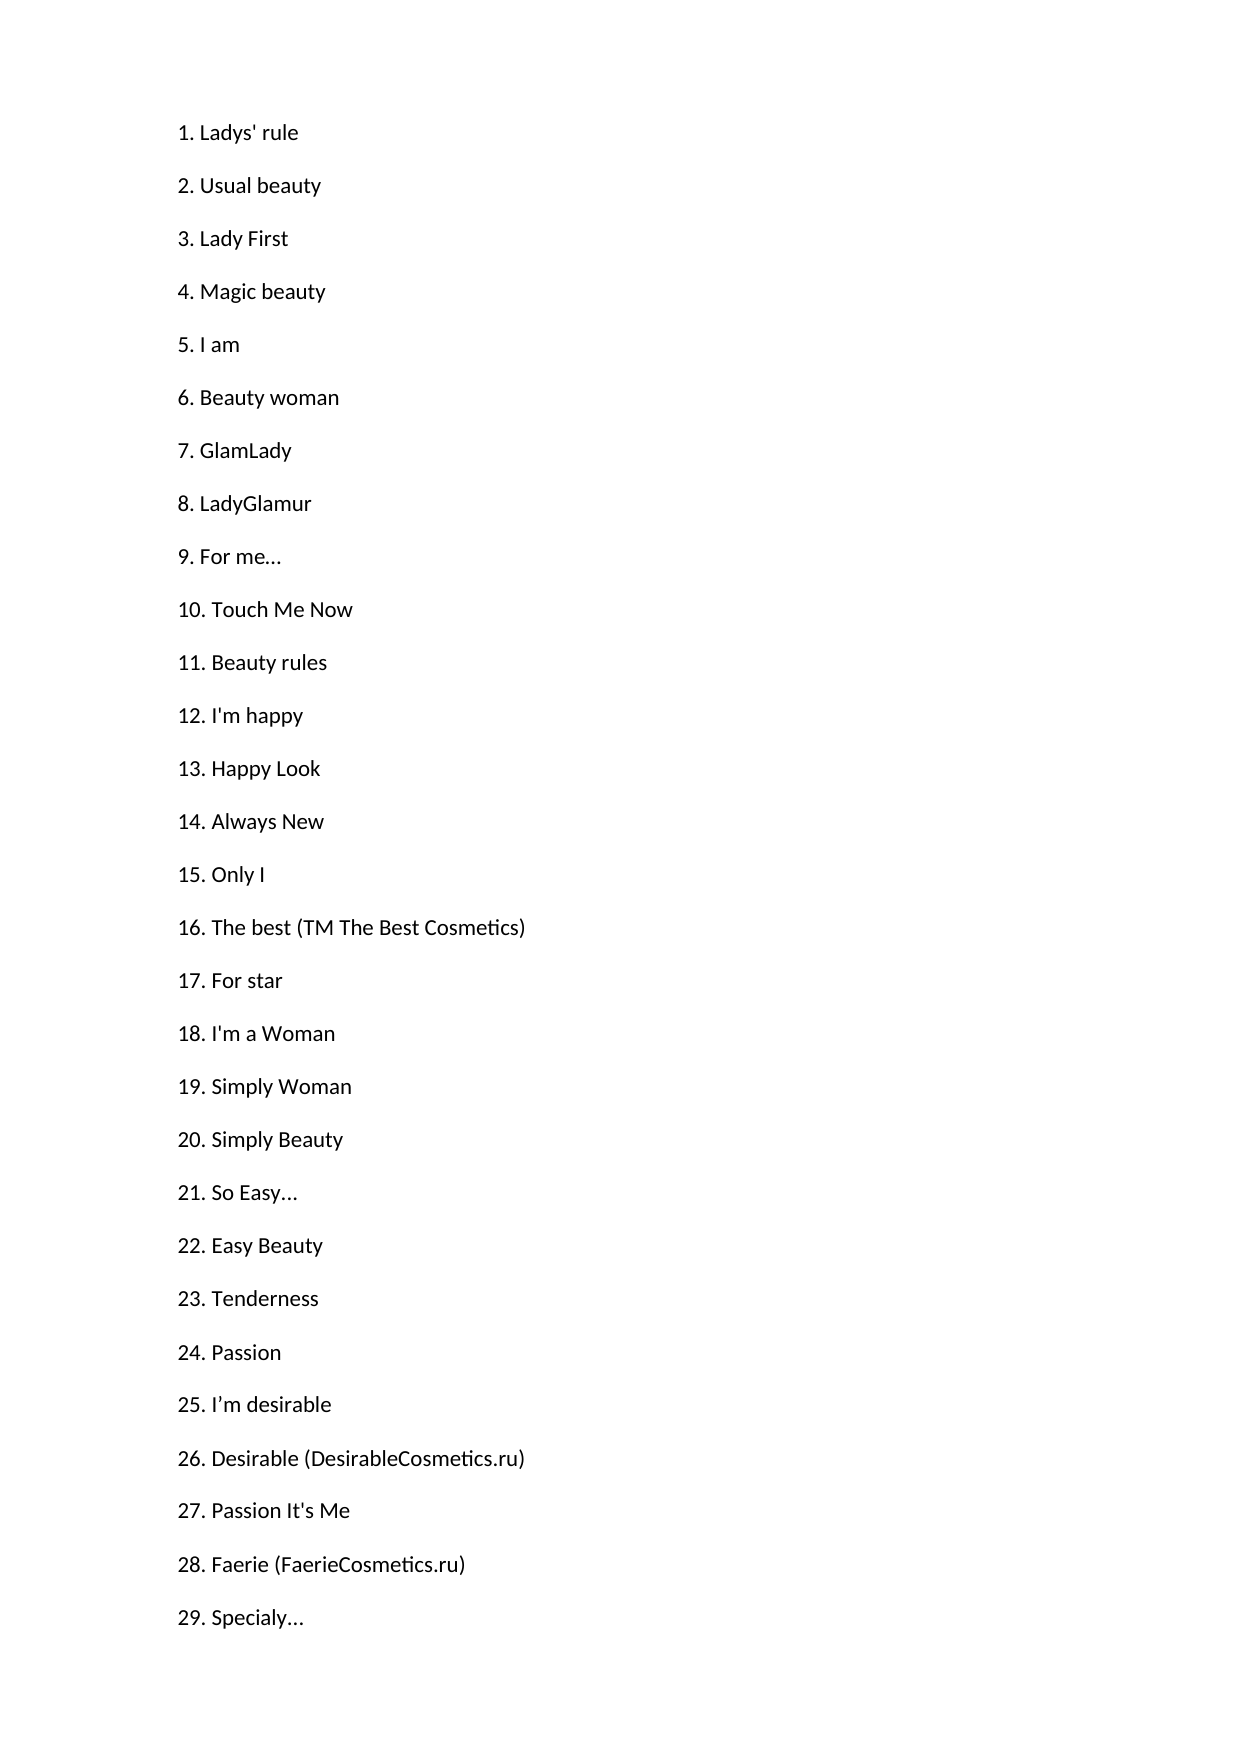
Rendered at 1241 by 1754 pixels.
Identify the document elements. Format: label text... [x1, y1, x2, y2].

text 25. I’m desirable [177, 1391, 1152, 1419]
text 27. Passion It's Me [177, 1497, 1152, 1525]
text 22. Easy Beauty [177, 1232, 1152, 1259]
text 23. Tenderness [177, 1284, 1152, 1313]
text 26. Desirable (DesirableCosmetics.ru) [177, 1444, 1152, 1472]
text 5. I am [177, 330, 1152, 358]
text 7. GlamLady [177, 436, 1152, 464]
text 19. Simply Woman [177, 1072, 1152, 1101]
text 28. Faerie (FaerieCosmetics.ru) [177, 1550, 1152, 1578]
text 24. Passion [177, 1338, 1152, 1366]
text 21. So Easy... [177, 1178, 1152, 1207]
text 14. Always New [177, 807, 1152, 835]
text 13. Happy Look [177, 754, 1152, 782]
text 2. Usual beauty [177, 171, 1152, 199]
text 8. LadyGlamur [177, 489, 1152, 517]
text 9. For me… [177, 542, 1152, 570]
text 20. Simply Beauty [177, 1126, 1152, 1153]
text 12. I'm happy [177, 701, 1152, 729]
text 10. Touch Me Now [177, 595, 1152, 623]
text 6. Beauty woman [177, 383, 1152, 411]
text 16. The best (TM The Best Cosmetics) [177, 913, 1152, 941]
text 29. Specialy... [177, 1603, 1152, 1631]
text 11. Beauty rules [177, 648, 1152, 676]
text 15. Only I [177, 860, 1152, 888]
text 1. Ladys' rule [177, 118, 1152, 146]
text 17. For star [177, 966, 1152, 994]
text 4. Magic beauty [177, 277, 1152, 305]
text 18. I'm a Woman [177, 1019, 1152, 1047]
text 3. Lady First [177, 224, 1152, 252]
